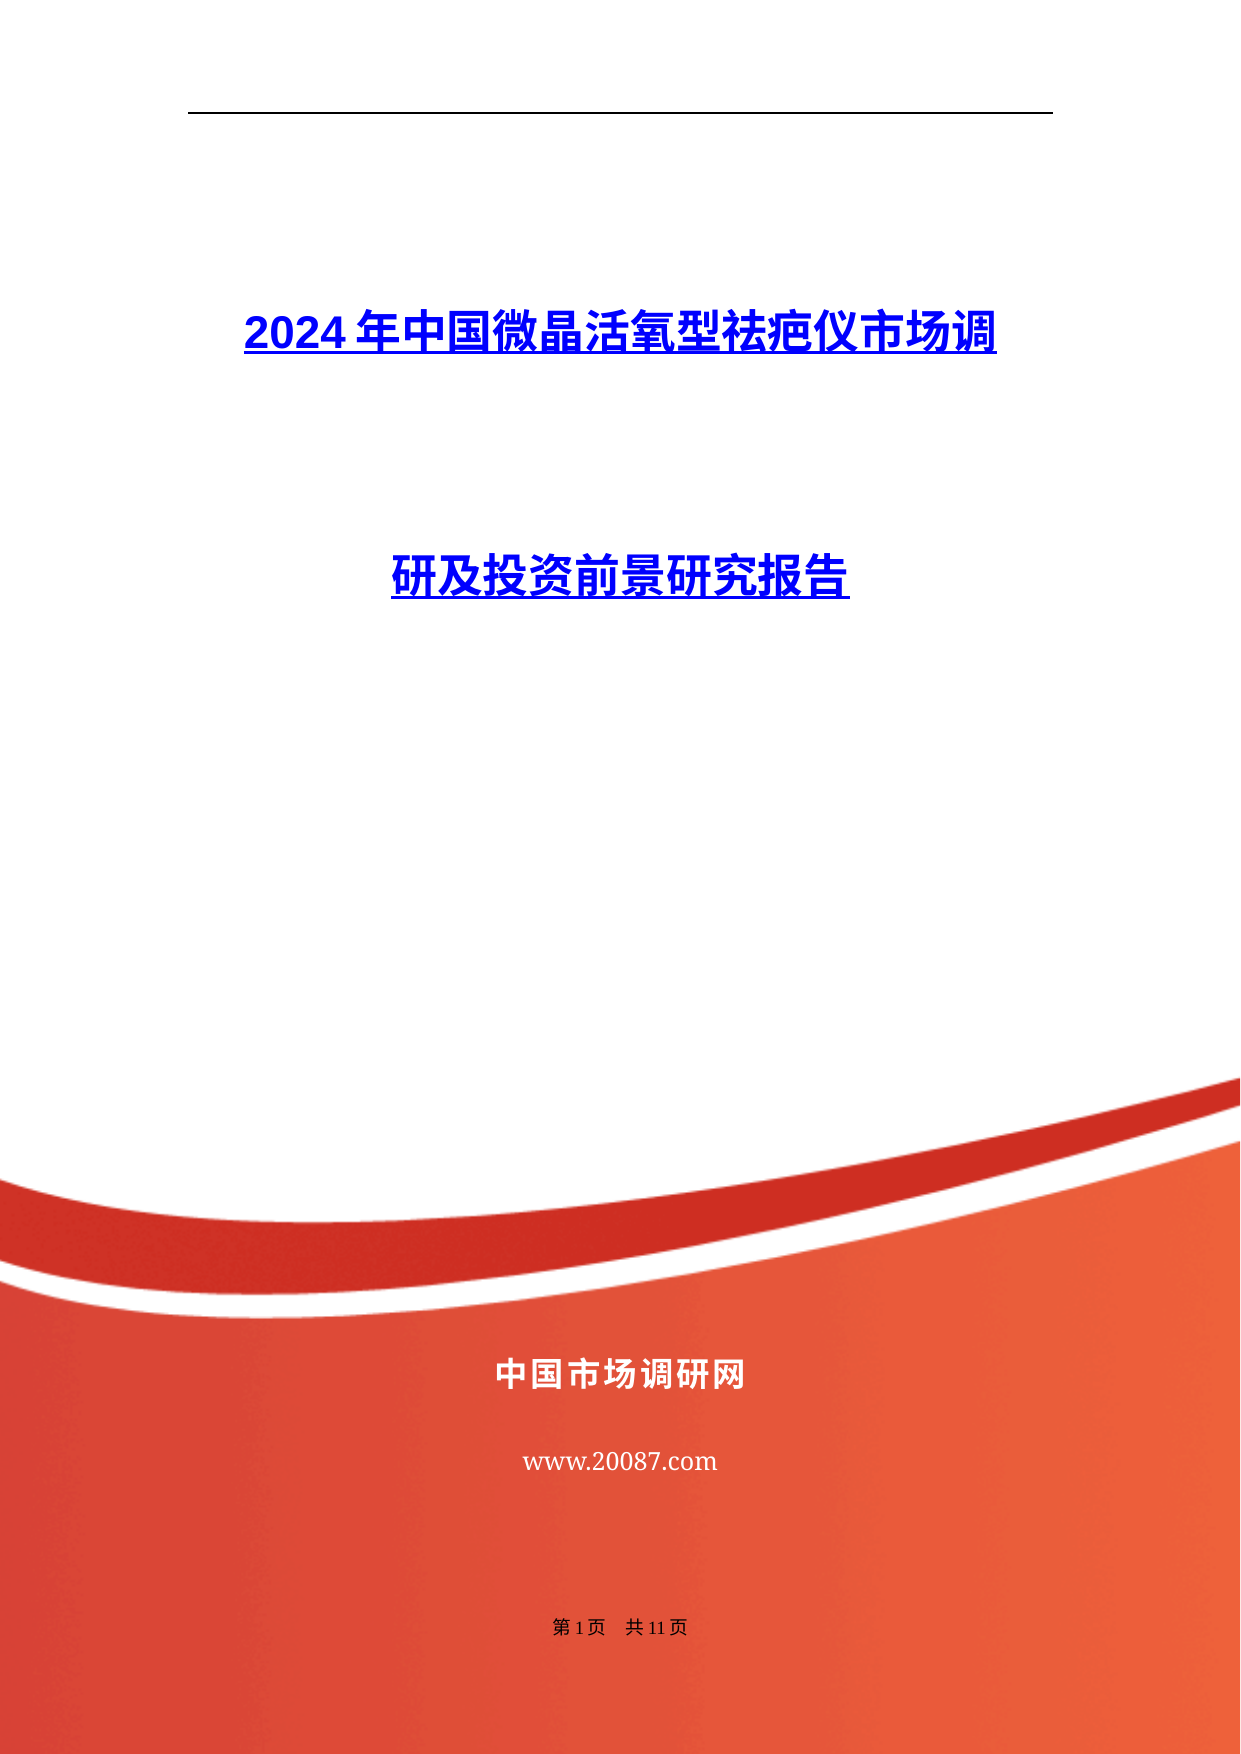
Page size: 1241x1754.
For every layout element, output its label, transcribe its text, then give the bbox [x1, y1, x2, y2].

picture [0, 1006, 1241, 1754]
table_header 2024年中国微晶活氧型祛疤仪市场调研及投资前景研究报告 [188, 207, 1053, 773]
text www.20087.com [187, 1428, 1053, 1493]
subtitle 中国市场调研网 [187, 1339, 1053, 1404]
